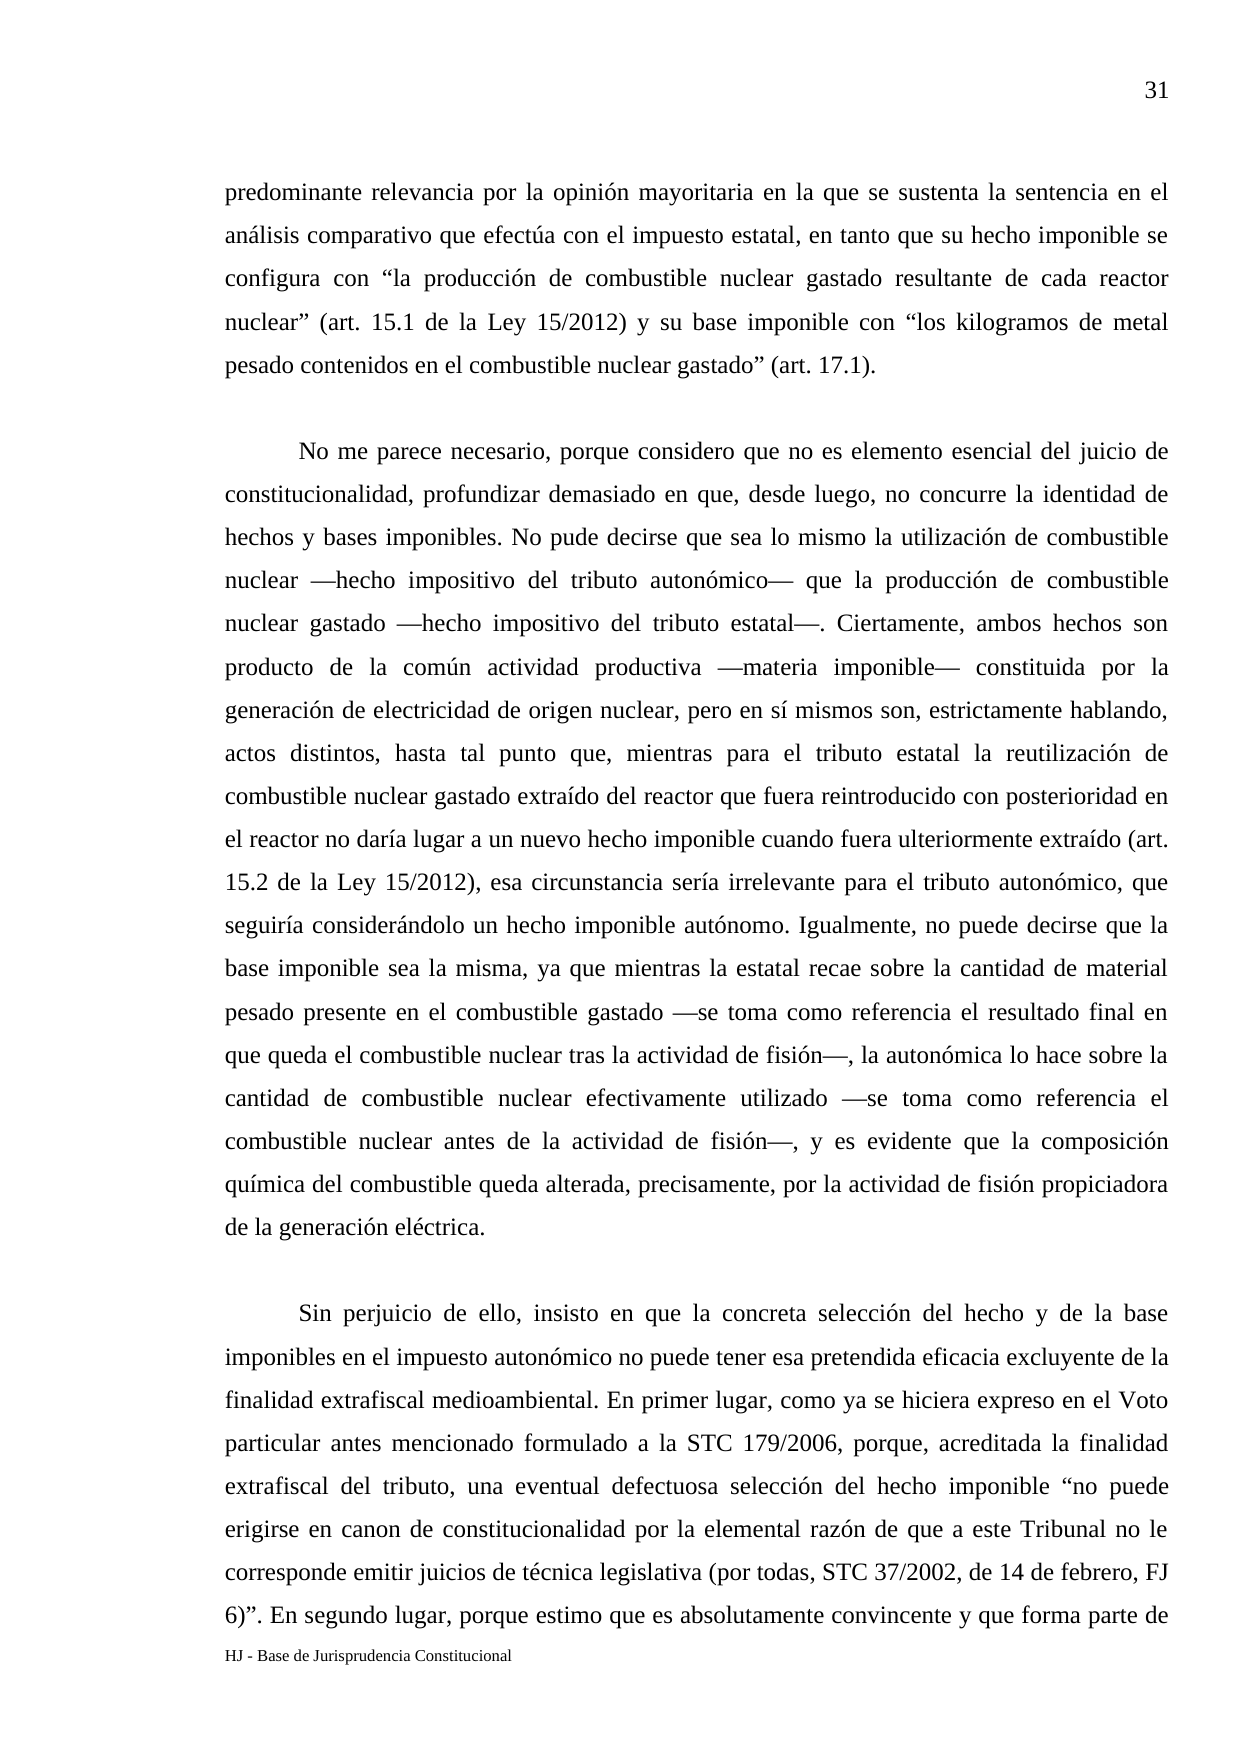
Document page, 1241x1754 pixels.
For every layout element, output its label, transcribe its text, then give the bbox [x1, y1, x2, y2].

text No me parece necesario, porque considero que no es elemento esencial del juicio de constitucionalidad, profundizar demasiado en que, desde luego, no concurre la identidad de hechos y bases imponibles. No pude decirse que sea lo mismo la utilización de combustible nuclear —hecho impositivo del tributo autonómico— que la producción de combustible nuclear gastado —hecho impositivo del tributo estatal—. Ciertamente, ambos hechos son producto de la común actividad productiva —materia imponible— constituida por la generación de electricidad de origen nuclear, pero en sí mismos son, estrictamente hablando, actos distintos, hasta tal punto que, mientras para el tributo estatal la reutilización de combustible nuclear gastado extraído del reactor que fuera reintroducido con posterioridad en el reactor no daría lugar a un nuevo hecho imponible cuando fuera ulteriormente extraído (art. 15.2 de la Ley 15/2012), esa circunstancia sería irrelevante para el tributo autonómico, que seguiría considerándolo un hecho imponible autónomo. Igualmente, no puede decirse que la base imponible sea la misma, ya que mientras la estatal recae sobre la cantidad de material pesado presente en el combustible gastado —se toma como referencia el resultado final en que queda el combustible nuclear tras la actividad de fisión—, la autonómica lo hace sobre la cantidad de combustible nuclear efectivamente utilizado —se toma como referencia el combustible nuclear antes de la actividad de fisión—, y es evidente que la composición química del combustible queda alterada, precisamente, por la actividad de fisión propiciadora de la generación eléctrica. [224, 436, 1169, 1241]
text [224, 177, 1169, 378]
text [224, 1298, 1169, 1629]
